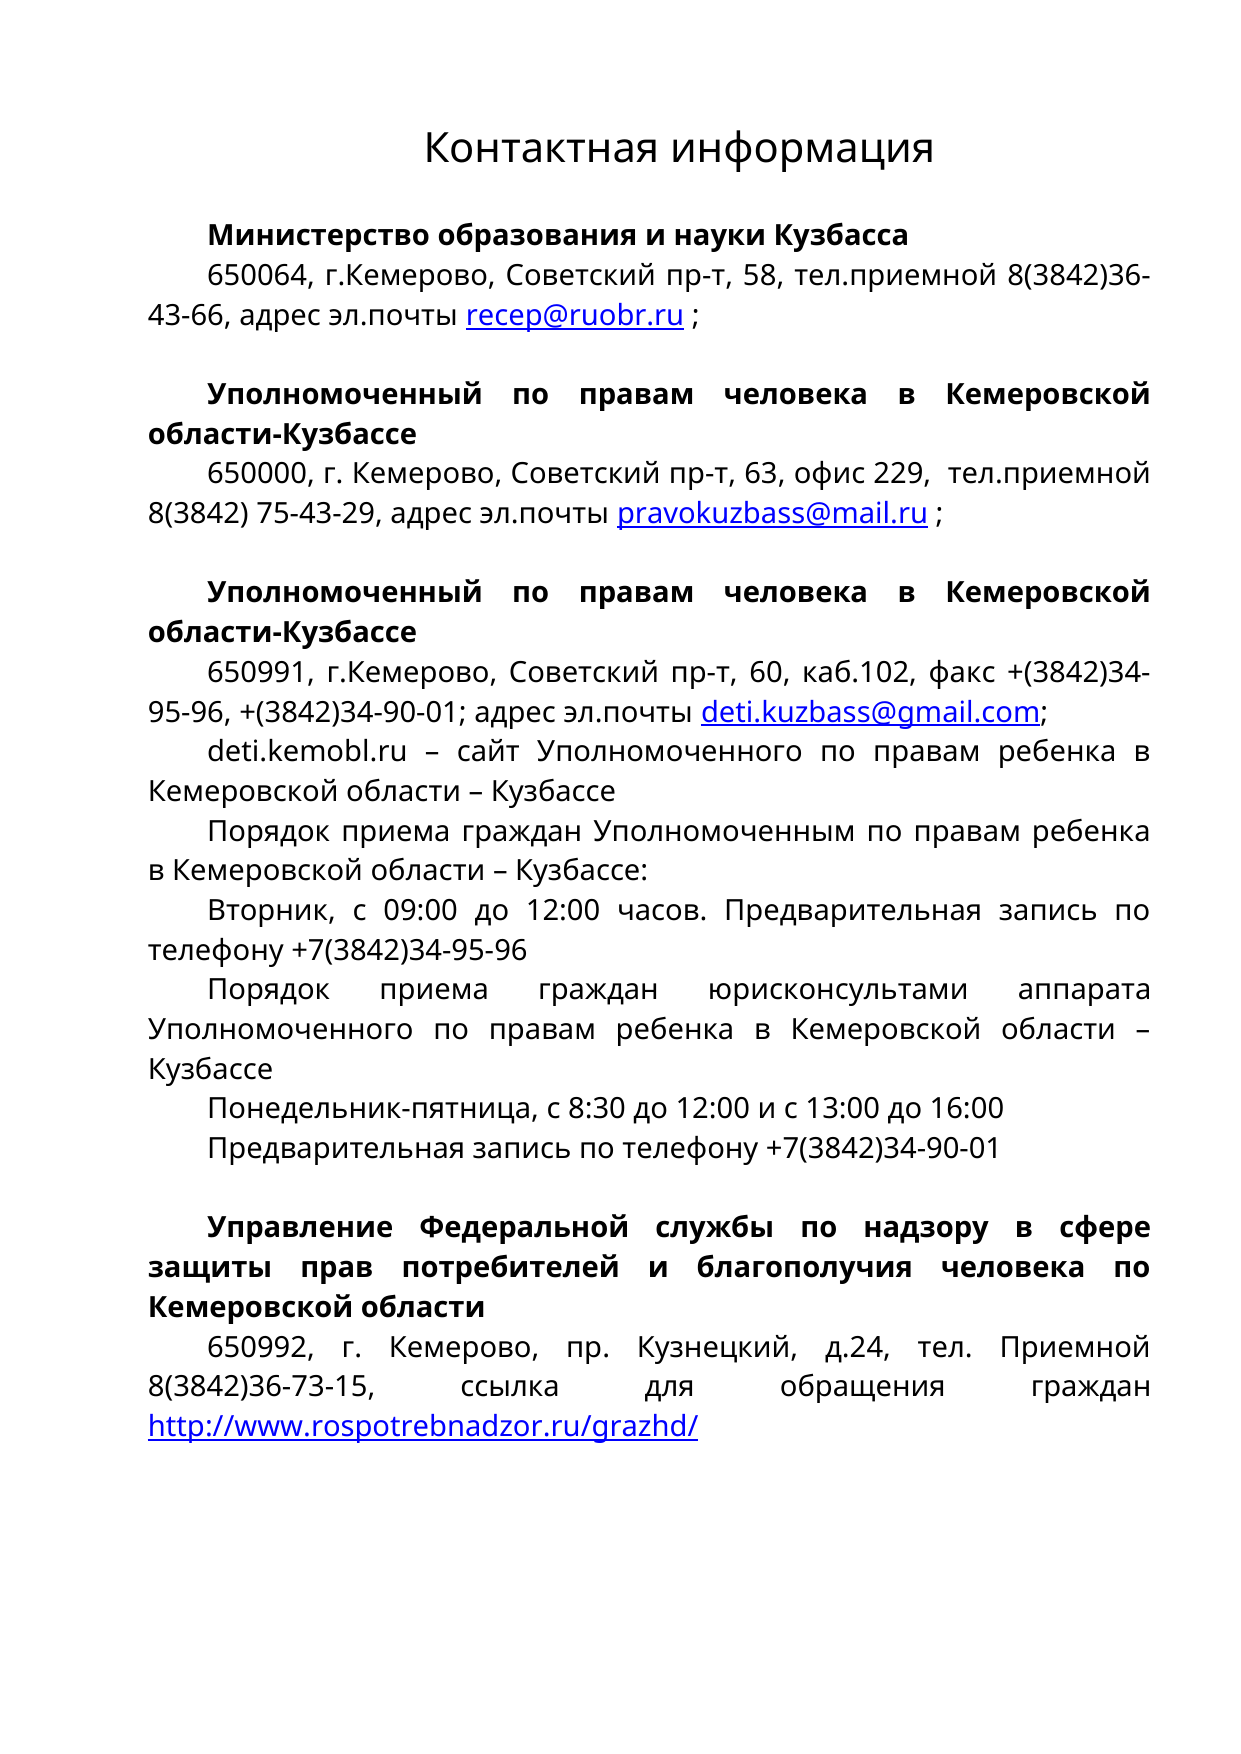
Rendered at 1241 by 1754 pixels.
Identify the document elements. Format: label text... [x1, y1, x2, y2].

text Уполномоченный по правам человека в Кемеровской области-Кузбассе [148, 572, 1152, 651]
text Контактная информация [148, 118, 1152, 175]
text Министерство образования и науки Кузбасса [148, 214, 1152, 254]
text Понедельник-пятница, с 8:30 до 12:00 и с 13:00 до 16:00 [148, 1088, 1152, 1127]
text 650991, г.Кемерово, Советский пр-т, 60, каб.102, факс +(3842)34-95-96, +(3842)34-90-01; адрес эл.почты deti.kuzbass@gmail.com; [148, 651, 1152, 731]
text Предварительная запись по телефону +7(3842)34-90-01 [148, 1127, 1152, 1167]
text 650064, г.Кемерово, Советский пр-т, 58, тел.приемной 8(3842)36-43-66, адрес эл.почты recep@ruobr.ru ; [148, 254, 1152, 334]
text Порядок приема граждан Уполномоченным по правам ребенка в Кемеровской области – Кузбассе: [148, 810, 1152, 889]
text Уполномоченный по правам человека в Кемеровской области-Кузбассе [148, 373, 1152, 453]
text Управление Федеральной службы по надзору в сфере защиты прав потребителей и благополучия человека по Кемеровской области [148, 1207, 1152, 1326]
text Вторник, с 09:00 до 12:00 часов. Предварительная запись по телефону +7(3842)34-95-96 [148, 889, 1152, 969]
text Порядок приема граждан юрисконсультами аппарата Уполномоченного по правам ребенка в Кемеровской области – Кузбассе [148, 969, 1152, 1088]
text deti.kemobl.ru – сайт Уполномоченного по правам ребенка в Кемеровской области – Кузбассе [148, 731, 1152, 810]
text 650992, г. Кемерово, пр. Кузнецкий, д.24, тел. Приемной 8(3842)36-73-15, ссылка для обращения граждан http://www.rospotrebnadzor.ru/grazhd/ [148, 1326, 1152, 1445]
text 650000, г. Кемерово, Советский пр-т, 63, офис 229, тел.приемной 8(3842) 75-43-29, адрес эл.почты pravokuzbass@mail.ru ; [148, 453, 1152, 532]
